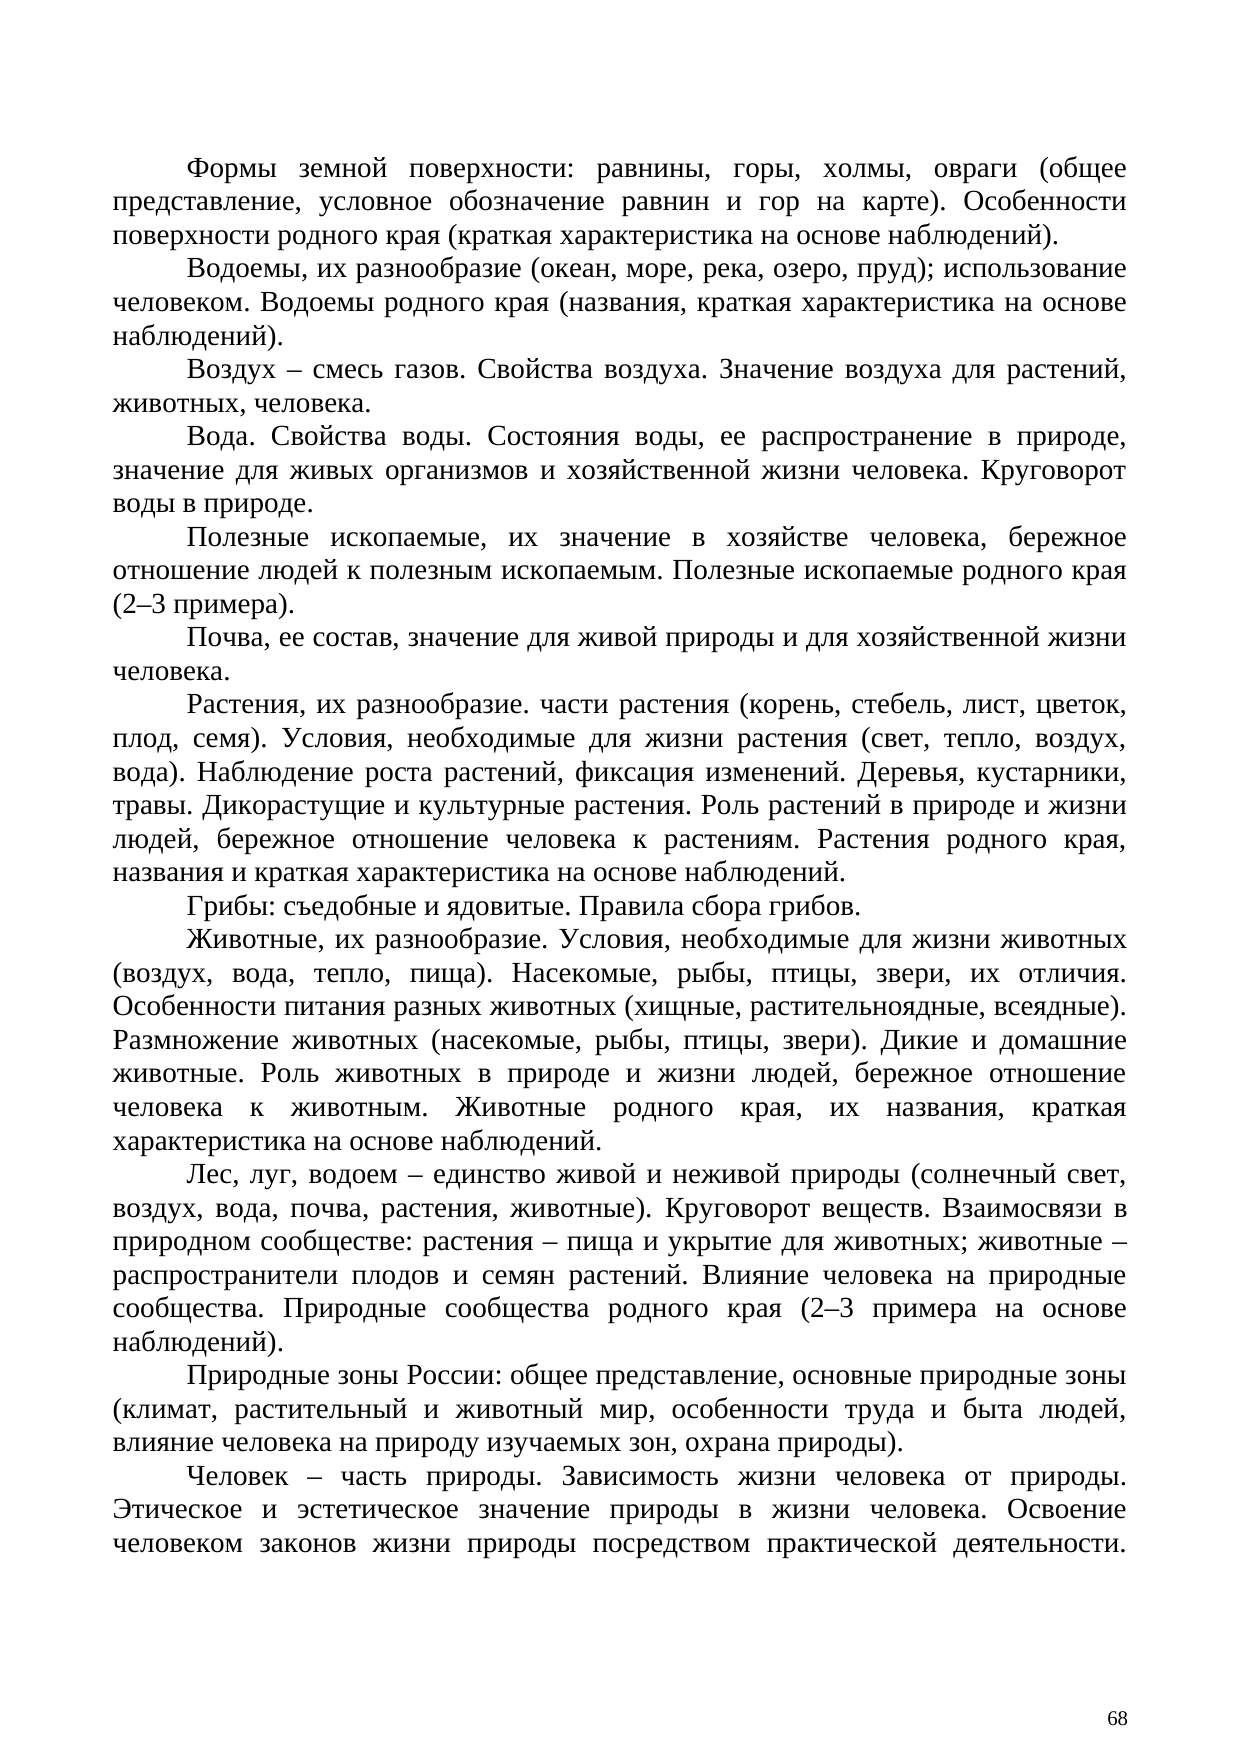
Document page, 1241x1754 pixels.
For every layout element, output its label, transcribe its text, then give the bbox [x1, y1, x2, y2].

text Почва, ее состав, значение для живой природы и для хозяйственной жизни человека. [112, 619, 1128, 687]
text Грибы: съедобные и ядовитые. Правила сбора грибов. [112, 888, 1128, 921]
text Природные зоны России: общее представление, основные природные зоны (климат, растительный и животный мир, особенности труда и быта людей, влияние человека на природу изучаемых зон, охрана природы). [112, 1357, 1128, 1458]
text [112, 1458, 1128, 1559]
text Лес, луг, водоем – единство живой и неживой природы (солнечный свет, воздух, вода, почва, растения, животные). Круговорот веществ. Взаимосвязи в природном сообществе: растения – пища и укрытие для животных; животные – распространители плодов и семян растений. Влияние человека на природные сообщества. Природные сообщества родного края (2–3 примера на основе наблюдений). [112, 1156, 1128, 1357]
text Водоемы, их разнообразие (океан, море, река, озеро, пруд); использование человеком. Водоемы родного края (названия, краткая характеристика на основе наблюдений). [112, 251, 1128, 351]
text Растения, их разнообразие. части растения (корень, стебель, лист, цветок, плод, семя). Условия, необходимые для жизни растения (свет, тепло, воздух, вода). Наблюдение роста растений, фиксация изменений. Деревья, кустарники, травы. Дикорастущие и культурные растения. Роль растений в природе и жизни людей, бережное отношение человека к растениям. Растения родного края, названия и краткая характеристика на основе наблюдений. [112, 687, 1128, 888]
text Формы земной поверхности: равнины, горы, холмы, овраги (общее представление, условное обозначение равнин и гор на карте). Особенности поверхности родного края (краткая характеристика на основе наблюдений). [112, 150, 1128, 251]
text Полезные ископаемые, их значение в хозяйстве человека, бережное отношение людей к полезным ископаемым. Полезные ископаемые родного края (2–3 примера). [112, 519, 1128, 619]
text Воздух – смесь газов. Свойства воздуха. Значение воздуха для растений, животных, человека. [112, 351, 1128, 418]
text Животные, их разнообразие. Условия, необходимые для жизни животных (воздух, вода, тепло, пища). Насекомые, рыбы, птицы, звери, их отличия. Особенности питания разных животных (хищные, растительноядные, всеядные). Размножение животных (насекомые, рыбы, птицы, звери). Дикие и домашние животные. Роль животных в природе и жизни людей, бережное отношение человека к животным. Животные родного края, их названия, краткая характеристика на основе наблюдений. [112, 921, 1128, 1156]
text Вода. Свойства воды. Состояния воды, ее распространение в природе, значение для живых организмов и хозяйственной жизни человека. Круговорот воды в природе. [112, 418, 1128, 519]
